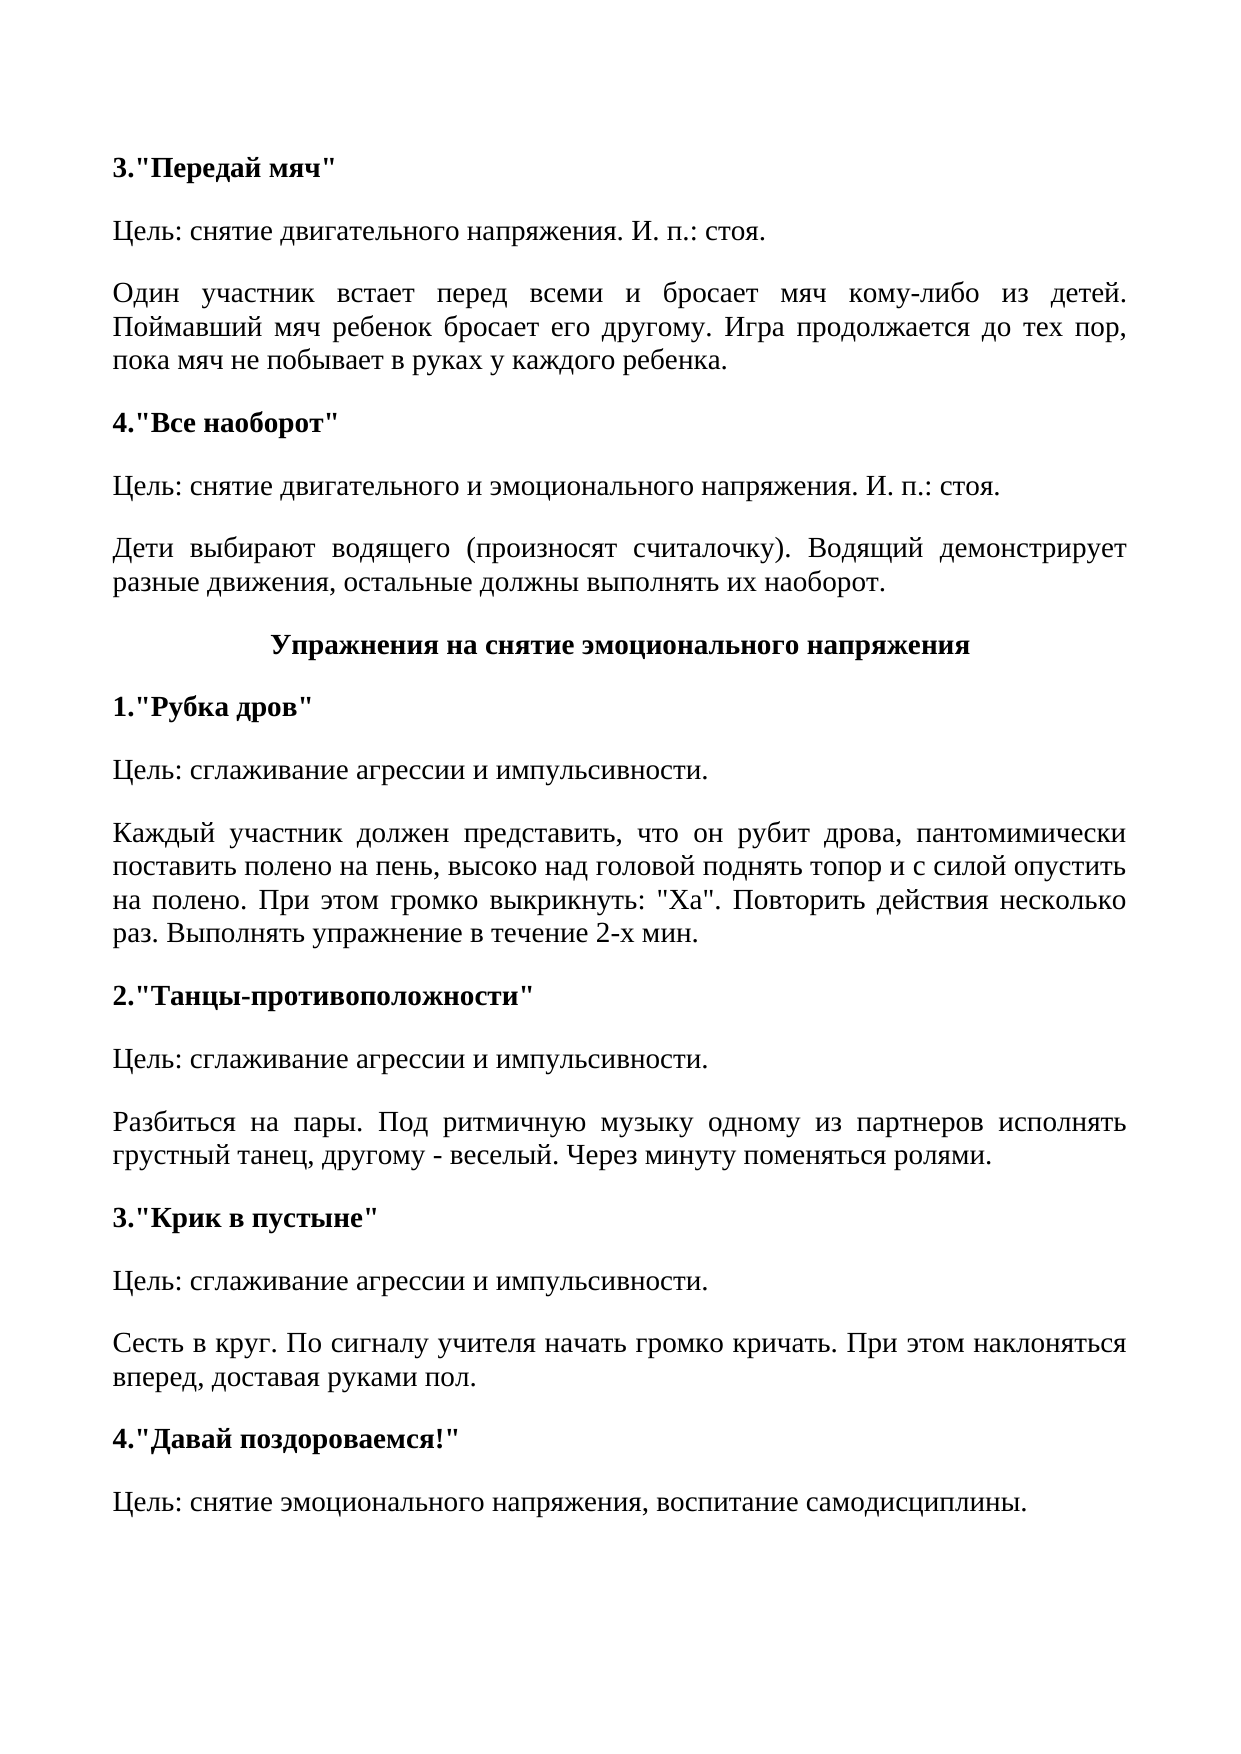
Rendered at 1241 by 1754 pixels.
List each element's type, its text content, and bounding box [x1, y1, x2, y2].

text 4."Все наоборот" [112, 405, 1128, 439]
text Каждый участник должен представить, что он рубит дрова, пантомимически поставить полено на пень, высоко над головой поднять топор и с силой опустить на полено. При этом громко выкрикнуть: "Ха". Повторить действия несколько раз. Выполнять упражнение в течение 2-х мин. [112, 815, 1128, 949]
text 3."Крик в пустыне" [112, 1200, 1128, 1233]
text Цель: снятие двигательного напряжения. И. п.: стоя. [112, 213, 1128, 246]
text 3."Передай мяч" [112, 150, 1128, 183]
text Цель: сглаживание агрессии и импульсивности. [112, 752, 1128, 786]
text 2."Танцы-противоположности" [112, 978, 1128, 1012]
text 1."Рубка дров" [112, 689, 1128, 723]
text Упражнения на снятие эмоционального напряжения [112, 627, 1128, 660]
text Цель: сглаживание агрессии и импульсивности. [112, 1041, 1128, 1074]
text Дети выбирают водящего (произносят считалочку). Водящий демонстрирует разные движения, остальные должны выполнять их наоборот. [112, 531, 1128, 598]
text Цель: снятие двигательного и эмоционального напряжения. И. п.: стоя. [112, 468, 1128, 501]
text Сесть в круг. По сигналу учителя начать громко кричать. При этом наклоняться вперед, доставая руками пол. [112, 1325, 1128, 1392]
text Один участник встает перед всеми и бросает мяч кому-либо из детей. Поймавший мяч ребенок бросает его другому. Игра продолжается до тех пор, пока мяч не побывает в руках у каждого ребенка. [112, 275, 1128, 376]
text Разбиться на пары. Под ритмичную музыку одному из партнеров исполнять грустный танец, другому - веселый. Через минуту поменяться ролями. [112, 1104, 1128, 1171]
text 4."Давай поздороваемся!" [112, 1422, 1128, 1455]
text Цель: сглаживание агрессии и импульсивности. [112, 1263, 1128, 1296]
text Цель: снятие эмоционального напряжения, воспитание самодисциплины. [112, 1484, 1128, 1518]
